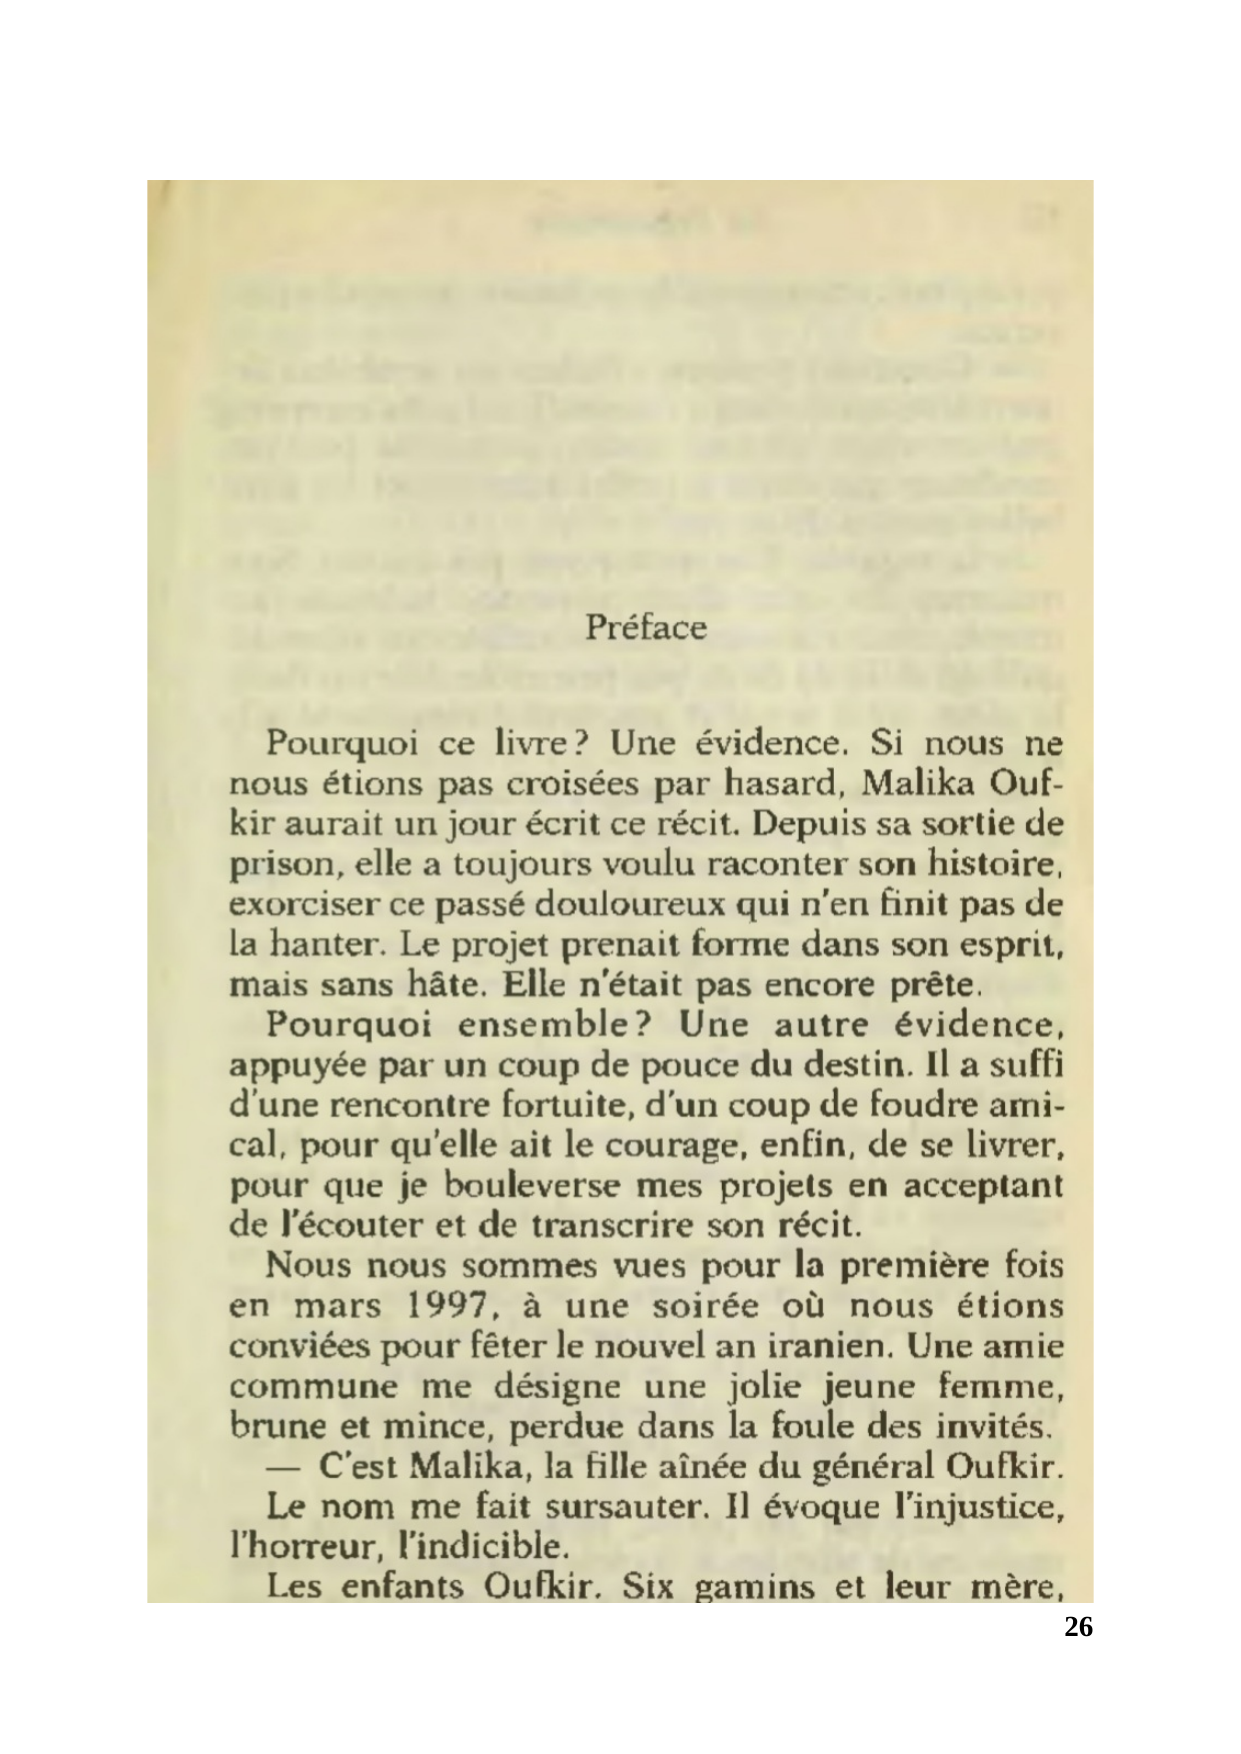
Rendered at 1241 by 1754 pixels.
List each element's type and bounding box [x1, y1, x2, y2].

picture [147, 180, 1094, 1603]
